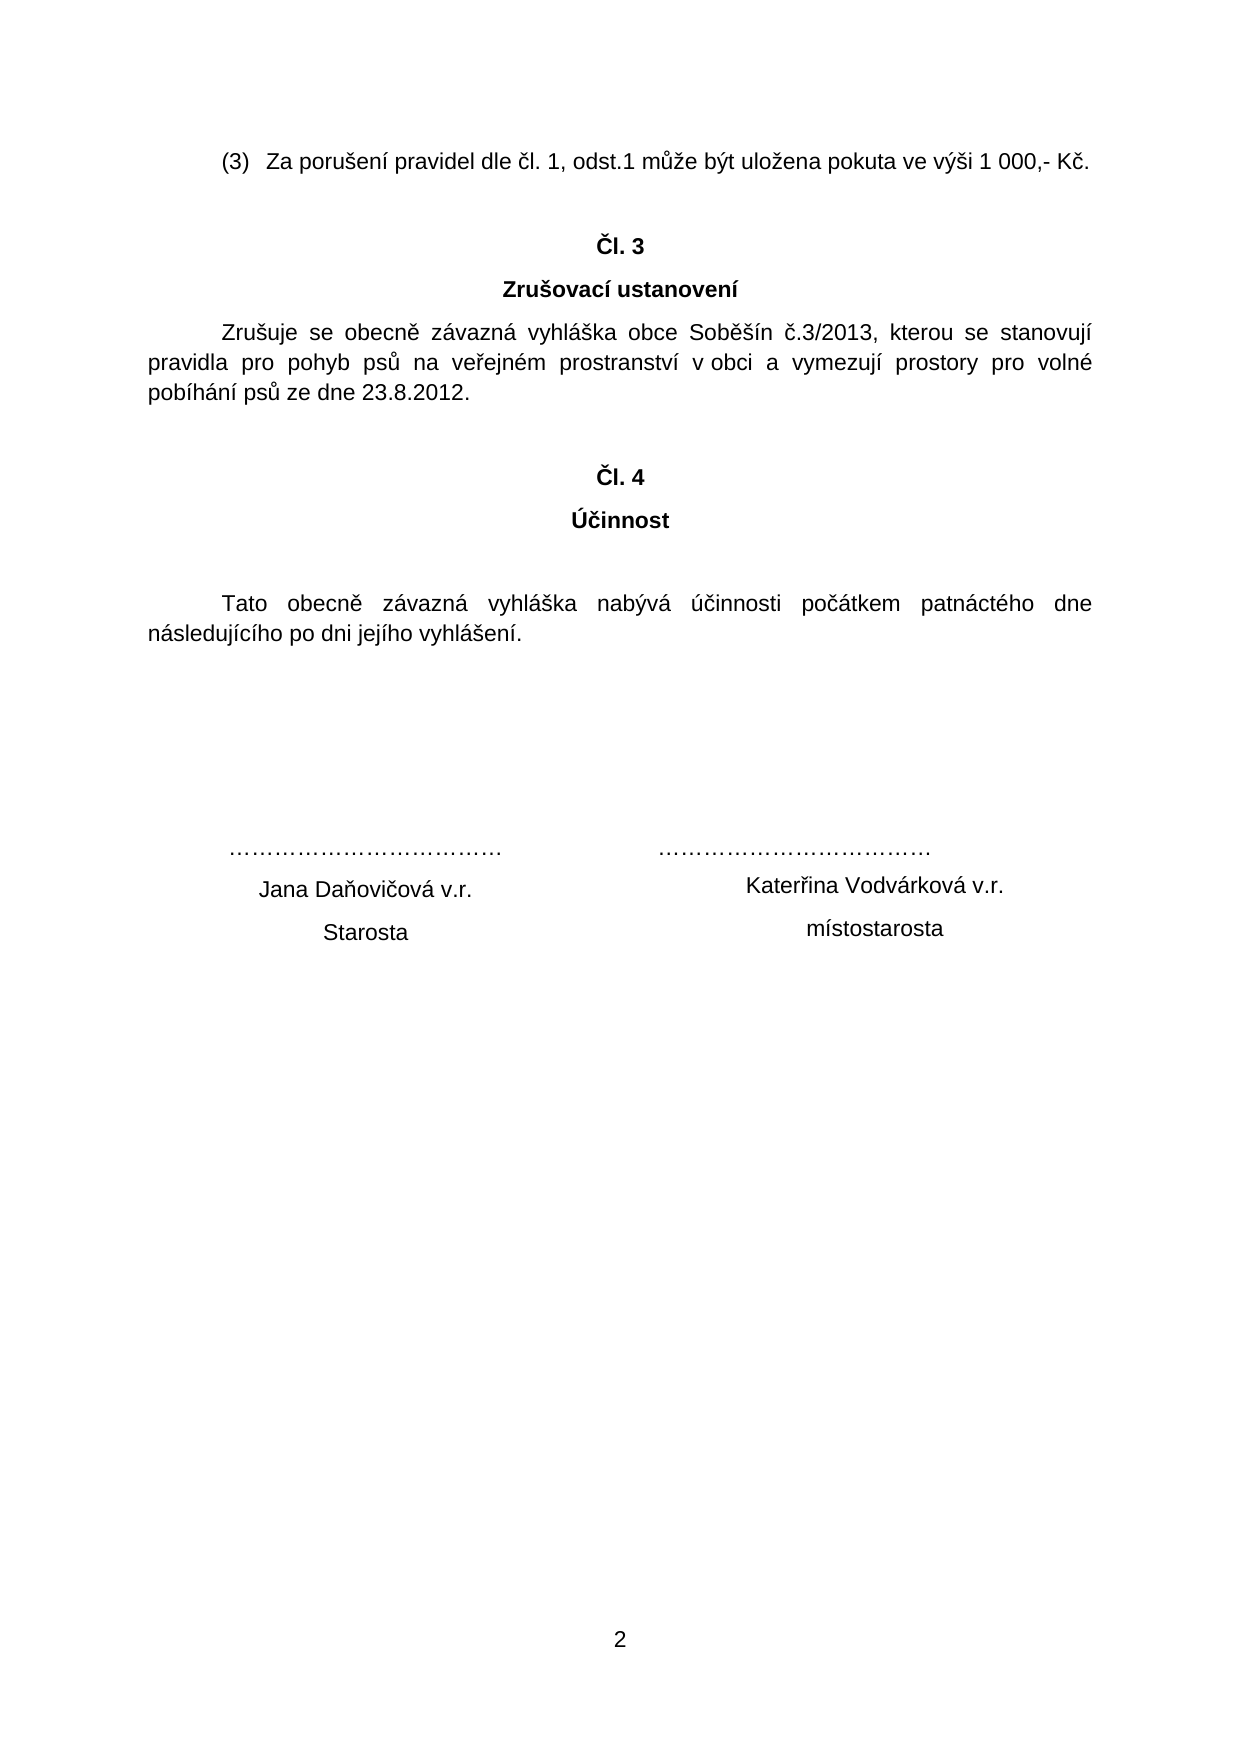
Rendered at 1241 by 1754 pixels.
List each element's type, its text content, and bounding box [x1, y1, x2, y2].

text Čl. 4 [148, 464, 1093, 491]
text ……………………………… [148, 833, 583, 860]
text Jana Daňovičová v.r. [148, 876, 583, 902]
text Čl. 3 [148, 233, 1093, 259]
text Zrušuje se obecně závazná vyhláška obce Soběšín č.3/2013, kterou se stanovují pravidla pro pohyb psů na veřejném prostranství v obci a vymezují prostory pro volné pobíhání psů ze dne 23.8.2012. [148, 318, 1093, 405]
text místostarosta [657, 915, 1093, 941]
text Katerřina Vodvárková v.r. [657, 872, 1093, 899]
list Za porušení pravidel dle čl. 1, odst.1 může být uložena pokuta ve výši 1 000,- Kč. [148, 148, 1093, 174]
text Tato obecně závazná vyhláška nabývá účinnosti počátkem patnáctého dne následujícího po dni jejího vyhlášení. [148, 590, 1093, 646]
text Zrušovací ustanovení [148, 276, 1093, 302]
text Starosta……………………………… [148, 919, 583, 945]
text Účinnost [148, 507, 1093, 533]
